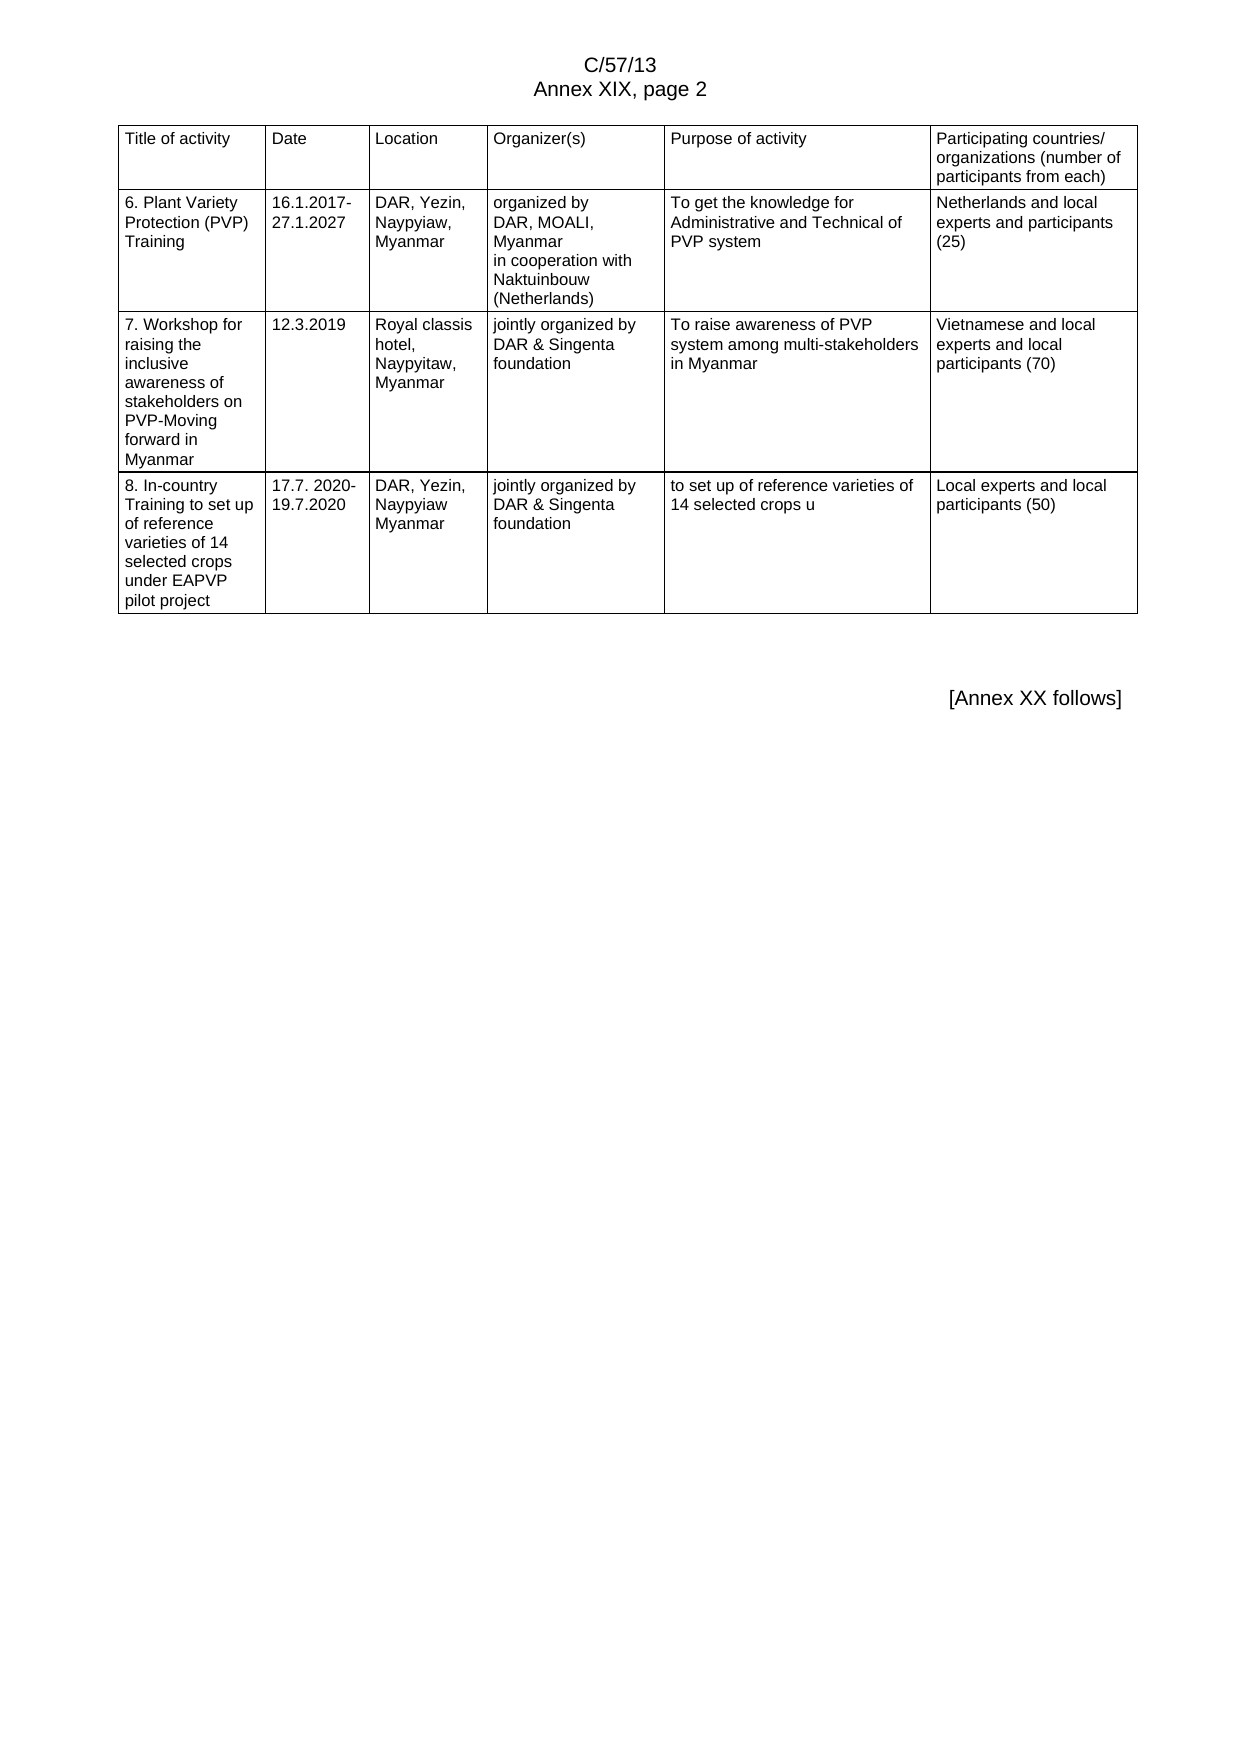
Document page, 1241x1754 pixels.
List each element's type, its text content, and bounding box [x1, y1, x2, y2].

table_cell jointly organized by DAR & Singenta foundation [488, 473, 664, 612]
table_cell Royal classis hotel, Naypyitaw, Myanmar [370, 312, 487, 471]
table_cell 12.3.2019 [266, 312, 369, 471]
table_cell 6. Plant Variety Protection (PVP) Training [119, 190, 265, 311]
table_header Participating countries/ organizations (number of participants from each) [931, 126, 1137, 189]
table_cell organized by DAR, MOALI, Myanmar in cooperation with Naktuinbouw (Netherlands) [488, 190, 664, 311]
table_cell Vietnamese and local experts and local participants (70) [931, 312, 1137, 471]
table_cell jointly organized by DAR & Singenta foundation [488, 312, 664, 471]
table_header Purpose of activity [665, 126, 930, 189]
table_cell 17.7. 2020- 19.7.2020 [266, 473, 369, 612]
table_cell Local experts and local participants (50) [931, 473, 1137, 612]
table_cell 7. Workshop for raising the inclusive awareness of stakeholders on PVP-Moving forward in Myanmar [119, 312, 265, 471]
table_header Organizer(s) [488, 126, 664, 189]
table_cell to set up of reference varieties of 14 selected crops u [665, 473, 930, 612]
table_cell DAR, Yezin, Naypyiaw, Myanmar [370, 190, 487, 311]
table_header Location [370, 126, 487, 189]
table_cell To get the knowledge for Administrative and Technical of PVP system [665, 190, 930, 311]
text [Annex XX follows] [118, 685, 1122, 709]
table_cell To raise awareness of PVP system among multi-stakeholders in Myanmar [665, 312, 930, 471]
table_cell 16.1.2017- 27.1.2027 [266, 190, 369, 311]
table_cell DAR, Yezin, Naypyiaw Myanmar [370, 473, 487, 612]
table_header Date [266, 126, 369, 189]
table_cell Netherlands and local experts and participants (25) [931, 190, 1137, 311]
table_cell 8. In-country Training to set up of reference varieties of 14 selected crops under EAPVP pilot project [119, 473, 265, 612]
table_header Title of activity [119, 126, 265, 189]
